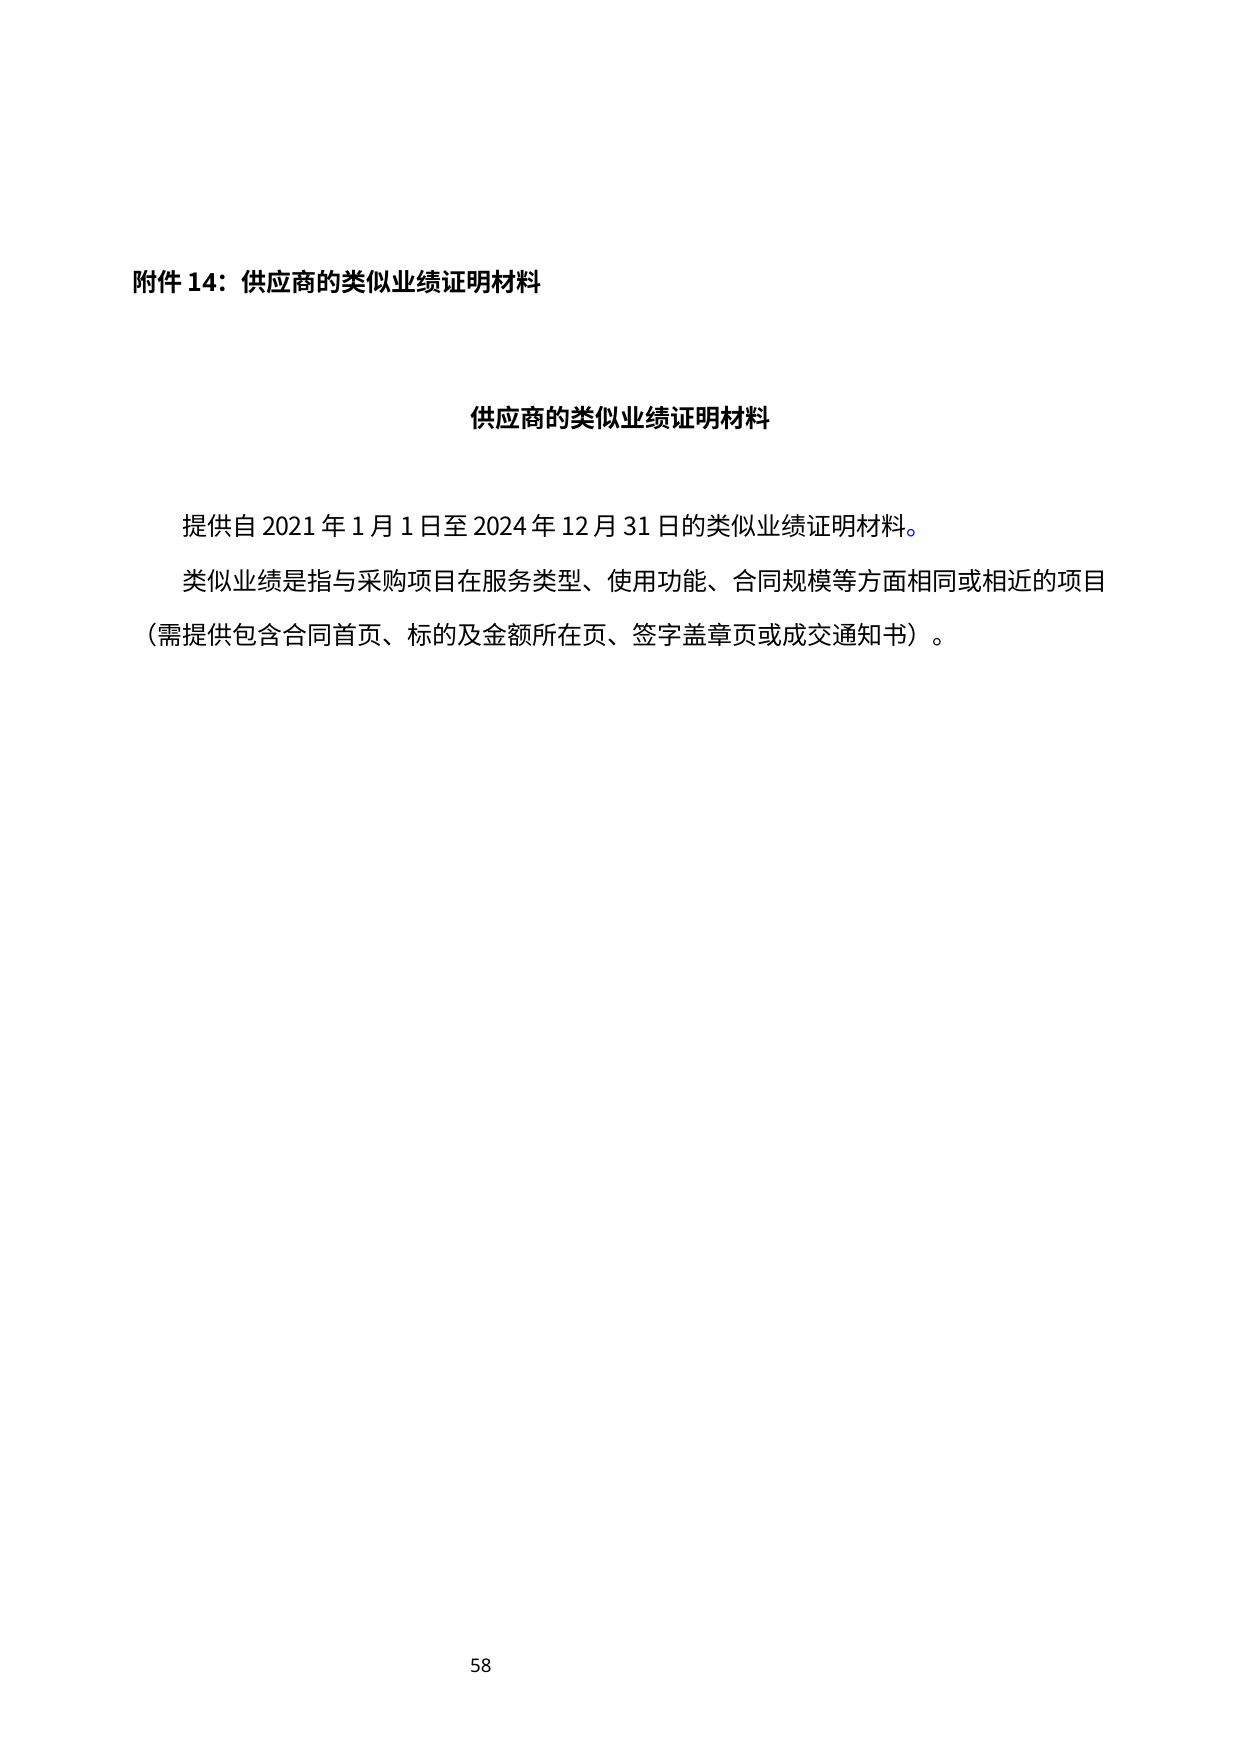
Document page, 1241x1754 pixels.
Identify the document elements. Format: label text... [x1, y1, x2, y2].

text 类似业绩是指与采购项目在服务类型、使用功能、合同规模等方面相同或相近的项目（需提供包含合同首页、标的及金额所在页、签字盖章页或成交通知书）。 [132, 561, 1108, 652]
text 供应商的类似业绩证明材料 [132, 398, 1108, 434]
text 提供自2021年1月1日至2024年12月31日的类似业绩证明材料。 [132, 507, 1108, 543]
subtitle 附件14：供应商的类似业绩证明材料 [132, 262, 1108, 298]
